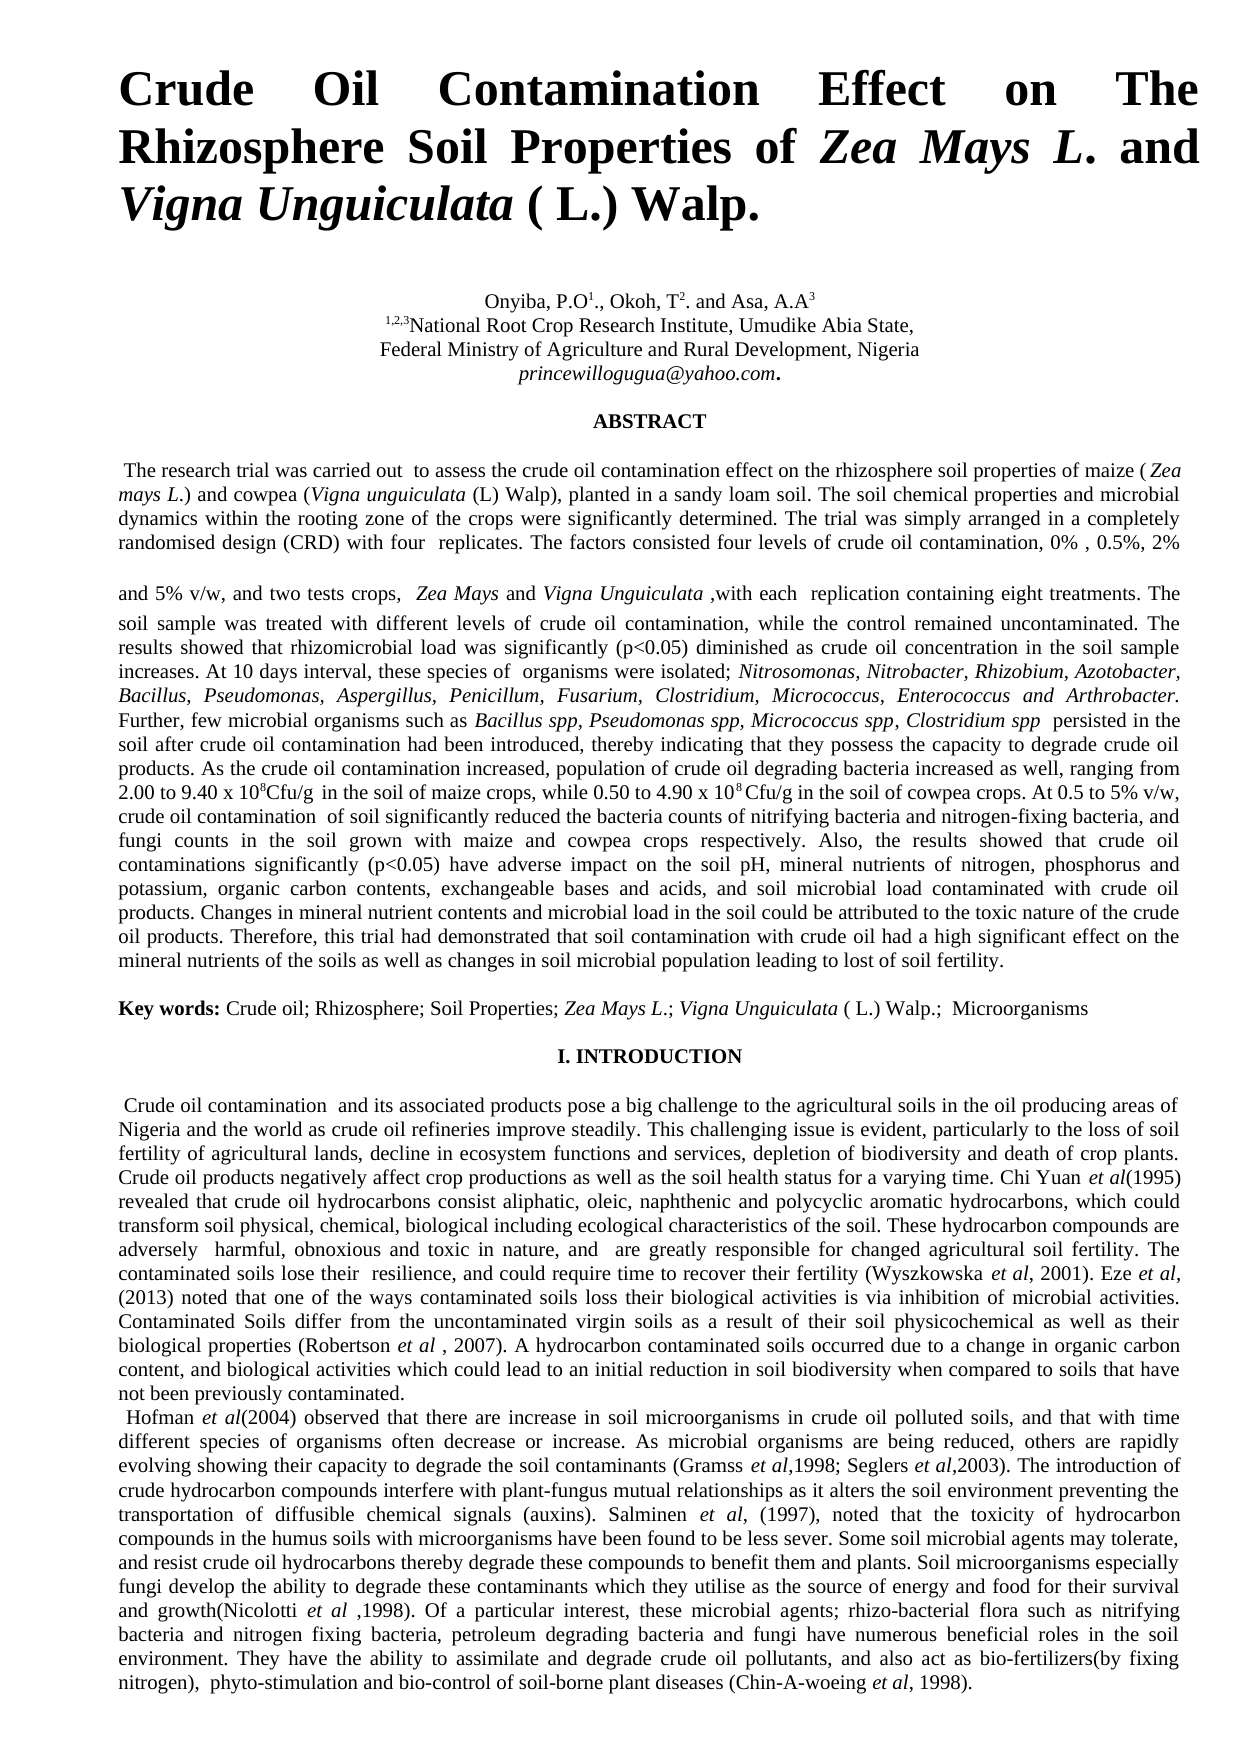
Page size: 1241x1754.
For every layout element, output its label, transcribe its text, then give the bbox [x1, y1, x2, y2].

text I. INTRODUCTION [118, 1044, 1181, 1068]
text Onyiba, P.O1., Okoh, T2. and Asa, A.A3 [118, 289, 1181, 313]
text Crude Oil Contamination Effect on The Rhizosphere Soil Properties of Zea Mays L. and Vigna Unguiculata ( L.) Walp. [118, 59, 1200, 232]
text Hofman et al(2004) observed that there are increase in soil microorganisms in crude oil polluted soils, and that with time different species of organisms often decrease or increase. As microbial organisms are being reduced, others are rapidly evolving showing their capacity to degrade the soil contaminants (Gramss et al,1998; Seglers et al,2003). The introduction of crude hydrocarbon compounds interfere with plant-fungus mutual relationships as it alters the soil environment preventing the transportation of diffusible chemical signals (auxins). Salminen et al, (1997), noted that the toxicity of hydrocarbon compounds in the humus soils with microorganisms have been found to be less sever. Some soil microbial agents may tolerate, and resist crude oil hydrocarbons thereby degrade these compounds to benefit them and plants. Soil microorganisms especially fungi develop the ability to degrade these contaminants which they utilise as the source of energy and food for their survival and growth(Nicolotti et al ,1998). Of a particular interest, these microbial agents; rhizo-bacterial flora such as nitrifying bacteria and nitrogen fixing bacteria, petroleum degrading bacteria and fungi have numerous beneficial roles in the soil environment. They have the ability to assimilate and degrade crude oil pollutants, and also act as bio-fertilizers(by fixing nitrogen), phyto-stimulation and bio-control of soil-borne plant diseases (Chin-A-woeing et al, 1998). [118, 1405, 1181, 1694]
text The research trial was carried out to assess the crude oil contamination effect on the rhizosphere soil properties of maize (Zea mays L.) and cowpea (Vigna unguiculata (L) Walp), planted in a sandy loam soil. The soil chemical properties and microbial dynamics within the rooting zone of the crops were significantly determined. The trial was simply arranged in a completely randomised design (CRD) with four replicates. The factors consisted four levels of crude oil contamination, 0% , 0.5%, 2% and 5% v/w, and two tests crops, Zea Mays and Vigna Unguiculata ,with each replication containing eight treatments. The soil sample was treated with different levels of crude oil contamination, while the control remained uncontaminated. The results showed that rhizomicrobial load was significantly (p<0.05) diminished as crude oil concentration in the soil sample increases. At 10 days interval, these species of organisms were isolated; Nitrosomonas, Nitrobacter, Rhizobium, Azotobacter, Bacillus, Pseudomonas, Aspergillus, Penicillum, Fusarium, Clostridium, Micrococcus, Enterococcus and Arthrobacter. Further, few microbial organisms such as Bacillus spp, Pseudomonas spp, Micrococcus spp, Clostridium spp persisted in the soil after crude oil contamination had been introduced, thereby indicating that they possess the capacity to degrade crude oil products. As the crude oil contamination increased, population of crude oil degrading bacteria increased as well, ranging from 2.00 to 9.40 x 108Cfu/g in the soil of maize crops, while 0.50 to 4.90 x 108 Cfu/g in the soil of cowpea crops. At 0.5 to 5% v/w, crude oil contamination of soil significantly reduced the bacteria counts of nitrifying bacteria and nitrogen-fixing bacteria, and fungi counts in the soil grown with maize and cowpea crops respectively. Also, the results showed that crude oil contaminations significantly (p<0.05) have adverse impact on the soil pH, mineral nutrients of nitrogen, phosphorus and potassium, organic carbon contents, exchangeable bases and acids, and soil microbial load contaminated with crude oil products. Changes in mineral nutrient contents and microbial load in the soil could be attributed to the toxic nature of the crude oil products. Therefore, this trial had demonstrated that soil contamination with crude oil had a high significant effect on the mineral nutrients of the soils as well as changes in soil microbial population leading to lost of soil fertility. [118, 457, 1181, 972]
text princewillogugua@yahoo.com. [118, 361, 1181, 385]
text Crude oil contamination and its associated products pose a big challenge to the agricultural soils in the oil producing areas of Nigeria and the world as crude oil refineries improve steadily. This challenging issue is evident, particularly to the loss of soil fertility of agricultural lands, decline in ecosystem functions and services, depletion of biodiversity and death of crop plants. Crude oil products negatively affect crop productions as well as the soil health status for a varying time. Chi Yuan et al(1995) revealed that crude oil hydrocarbons consist aliphatic, oleic, naphthenic and polycyclic aromatic hydrocarbons, which could transform soil physical, chemical, biological including ecological characteristics of the soil. These hydrocarbon compounds are adversely harmful, obnoxious and toxic in nature, and are greatly responsible for changed agricultural soil fertility. The contaminated soils lose their resilience, and could require time to recover their fertility (Wyszkowska et al, 2001). Eze et al, (2013) noted that one of the ways contaminated soils loss their biological activities is via inhibition of microbial activities. Contaminated Soils differ from the uncontaminated virgin soils as a result of their soil physicochemical as well as their biological properties (Robertson et al , 2007). A hydrocarbon contaminated soils occurred due to a change in organic carbon content, and biological activities which could lead to an initial reduction in soil biodiversity when compared to soils that have not been previously contaminated. [118, 1092, 1181, 1405]
text Key words: Crude oil; Rhizosphere; Soil Properties; Zea Mays L.; Vigna Unguiculata ( L.) Walp.; Microorganisms [118, 996, 1181, 1020]
text 1,2,3National Root Crop Research Institute, Umudike Abia State, [118, 313, 1181, 337]
text Federal Ministry of Agriculture and Rural Development, Nigeria [118, 337, 1181, 361]
text ABSTRACT [118, 409, 1181, 433]
